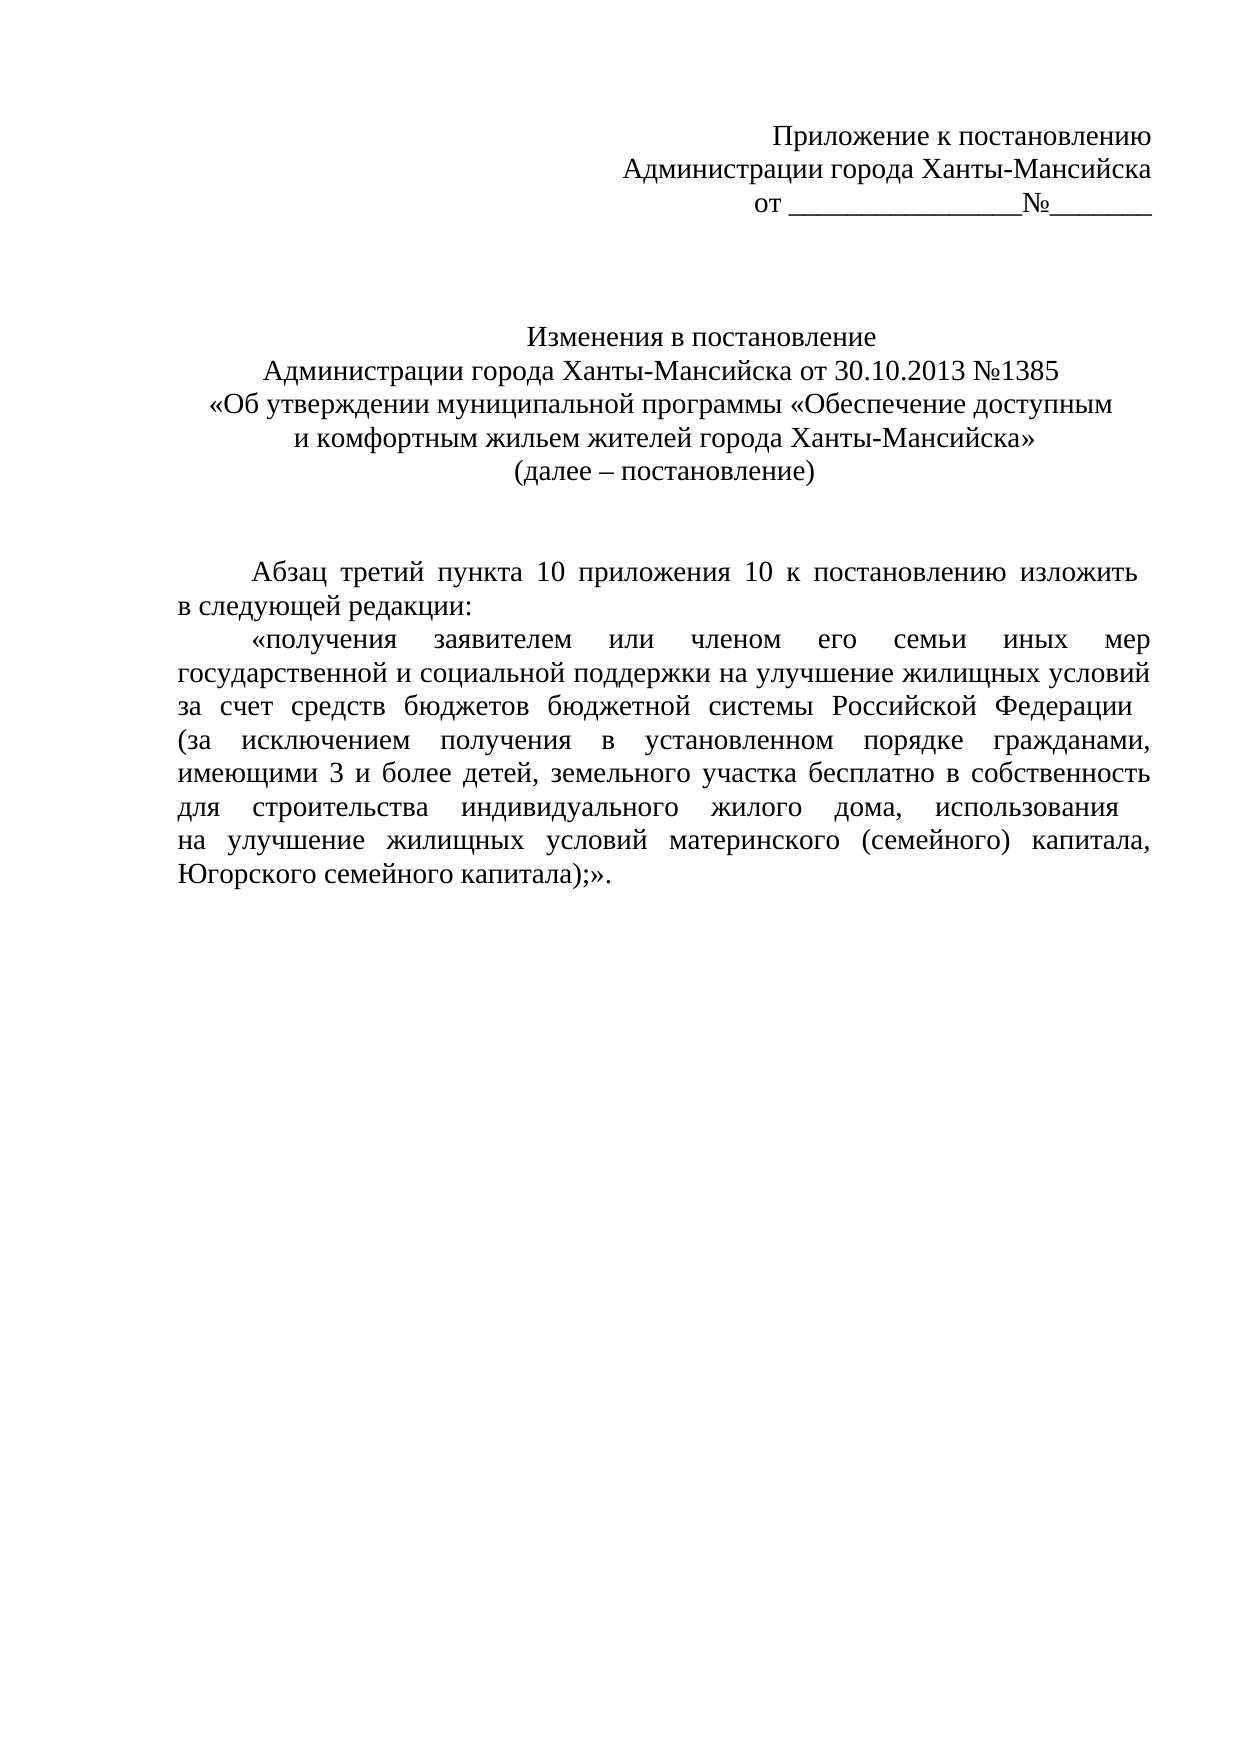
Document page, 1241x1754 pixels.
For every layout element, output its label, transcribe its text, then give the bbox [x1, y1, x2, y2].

text (далее – постановление) [177, 453, 1152, 487]
text Приложение к постановлению [177, 118, 1152, 152]
text «получения заявителем или членом его семьи иных мер государственной и социальной поддержки на улучшение жилищных условий за счет средств бюджетов бюджетной системы Российской Федерации (за исключением получения в установленном порядке гражданами, имеющими 3 и более детей, земельного участка бесплатно в собственность для строительства индивидуального жилого дома, использования на улучшение жилищных условий материнского (семейного) капитала, Югорского семейного капитала);». [177, 621, 1152, 889]
text Изменения в постановление [177, 319, 1152, 353]
text Абзац третий пункта 10 приложения 10 к постановлению изложить в следующей редакции: [177, 554, 1152, 621]
text Администрации города Ханты-Мансийска [177, 152, 1152, 185]
text Администрации города Ханты-Мансийска от 30.10.2013 №1385 «Об утверждении муниципальной программы «Обеспечение доступным и комфортным жильем жителей города Ханты-Мансийска» [177, 353, 1152, 453]
text от ________________№_______ [177, 185, 1152, 219]
